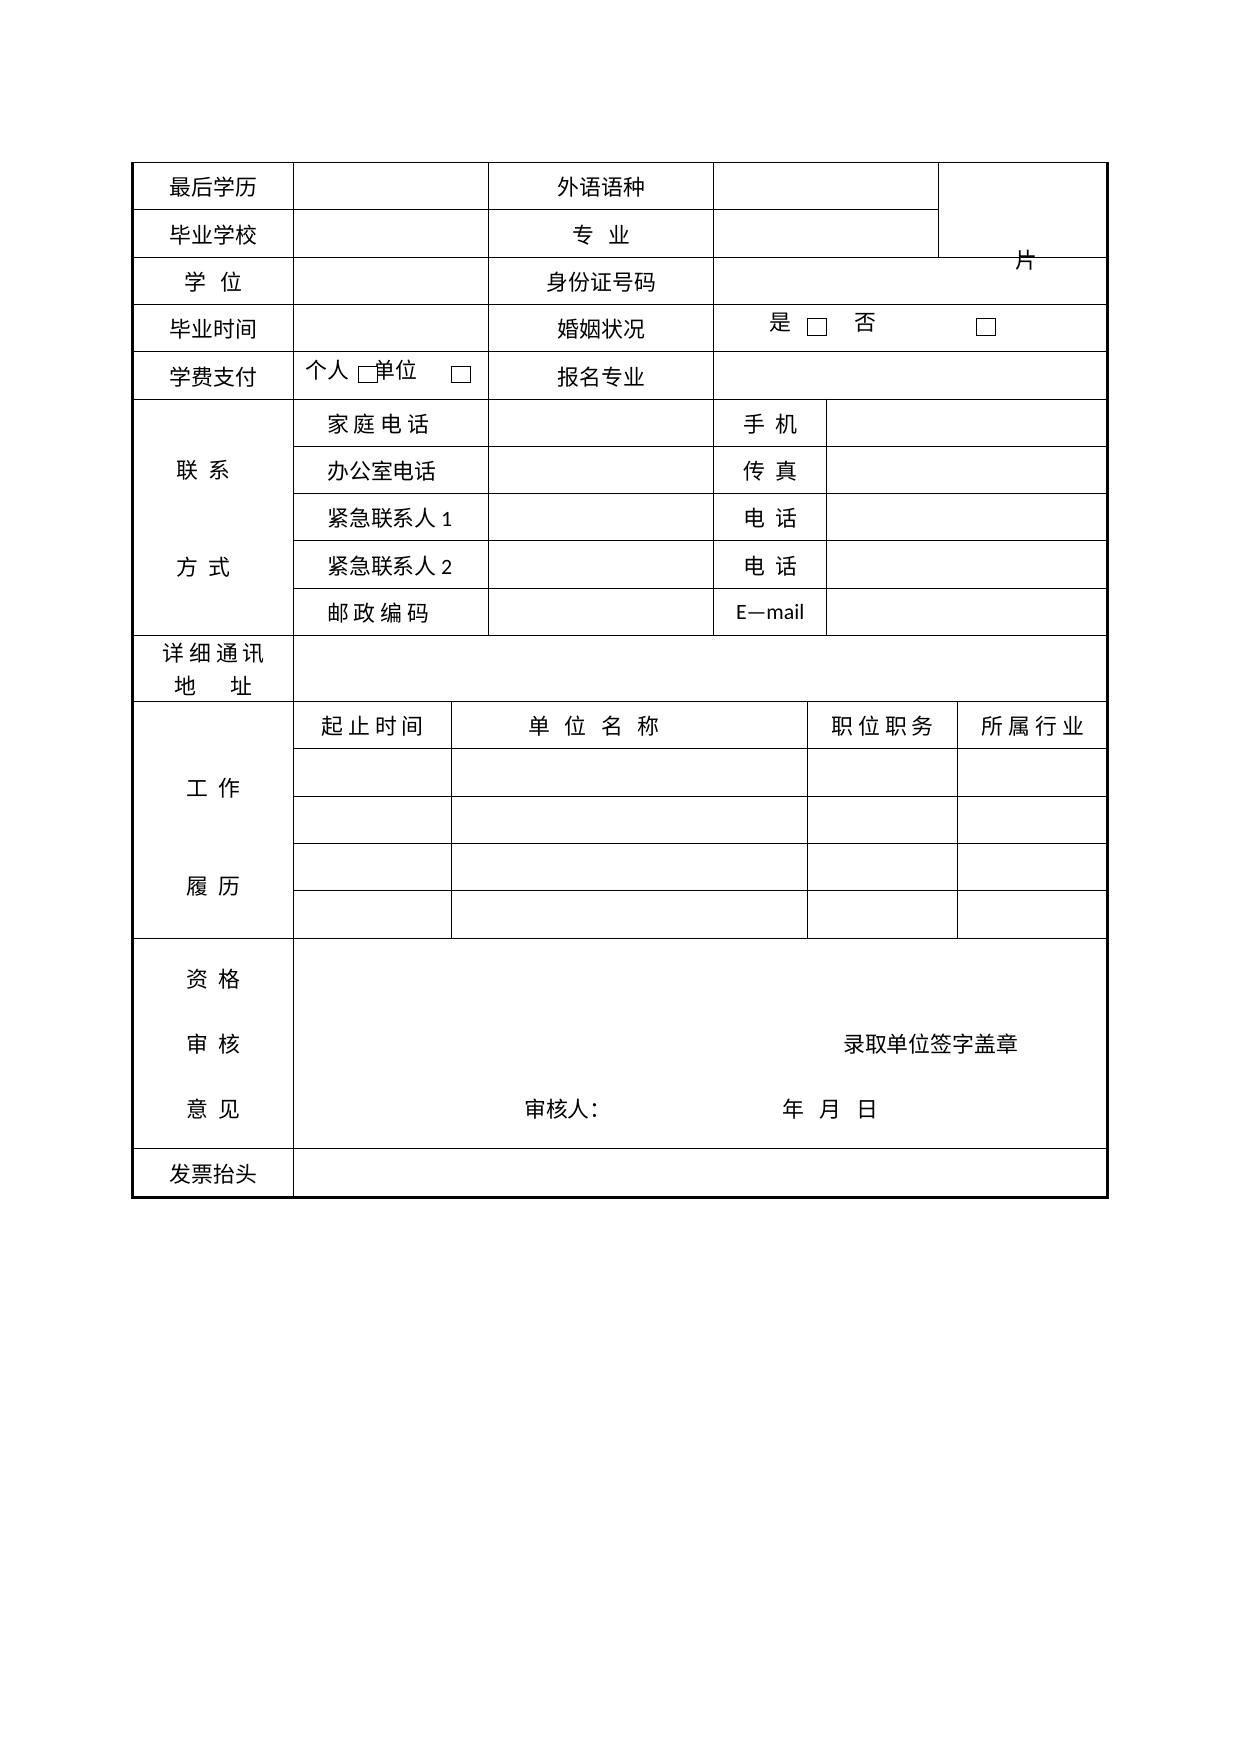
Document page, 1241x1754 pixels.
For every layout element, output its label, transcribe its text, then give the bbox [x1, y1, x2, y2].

table_cell [489, 400, 713, 446]
table_cell [294, 258, 488, 304]
table_cell [294, 305, 488, 351]
table_cell 家 庭 电 话 [294, 400, 488, 446]
table_cell 录取单位签字盖章 审核人： 年 月 日 [294, 939, 1106, 1148]
table_cell [958, 749, 1106, 796]
table_cell [827, 400, 1106, 446]
table_cell [294, 891, 451, 937]
table_cell 手 机 [714, 400, 826, 446]
table_cell [808, 749, 957, 796]
table_cell 学费支付 [134, 352, 293, 398]
table_cell 毕业时间 [134, 305, 293, 351]
table_cell [714, 258, 1106, 304]
table_cell [808, 797, 957, 843]
table_cell [714, 163, 938, 209]
table_cell 身份证号码 [489, 258, 713, 304]
table_cell 发票抬头 [134, 1149, 293, 1196]
table_cell [958, 891, 1106, 937]
table_cell [489, 589, 713, 635]
table_cell [827, 541, 1106, 588]
table_cell [958, 797, 1106, 843]
table_cell 是 否 [714, 305, 1106, 351]
table_cell [294, 797, 451, 843]
table_cell [294, 844, 451, 890]
table_cell 详 细 通 讯 地 址 [134, 636, 293, 701]
table_cell 电 话 [714, 494, 826, 540]
table_cell [489, 494, 713, 540]
table_cell 联 系 方 式 [134, 400, 293, 635]
table_cell [827, 589, 1106, 635]
table_cell 工 作 履 历 [134, 702, 293, 937]
table_cell 毕业学校 [134, 210, 293, 257]
table_cell [489, 447, 713, 493]
table_cell [294, 636, 1106, 701]
table_cell 紧急联系人1 [294, 494, 488, 540]
table_cell [808, 891, 957, 937]
table_cell [452, 891, 807, 937]
table_cell [294, 210, 488, 257]
table_cell [452, 749, 807, 796]
table_cell [808, 844, 957, 890]
table_cell [452, 844, 807, 890]
table_cell [294, 749, 451, 796]
table_cell 单 位 名 称 [452, 702, 807, 748]
table_cell [714, 352, 1106, 398]
table_cell [294, 163, 488, 209]
table_cell 职 位 职 务 [808, 702, 957, 748]
table_cell 学 位 [134, 258, 293, 304]
table_cell [958, 844, 1106, 890]
table_cell 电 话 [714, 541, 826, 588]
table_cell [827, 447, 1106, 493]
table_cell 资 格 审 核 意 见 [134, 939, 293, 1148]
table_cell 外语语种 [489, 163, 713, 209]
table_cell [827, 494, 1106, 540]
table_cell 所 属 行 业 [958, 702, 1106, 748]
table_cell 个人 单位 [294, 352, 488, 398]
table_cell [489, 541, 713, 588]
table_cell E—mail [714, 589, 826, 635]
table_cell [452, 797, 807, 843]
table_cell [714, 210, 938, 257]
table_cell 紧急联系人2 [294, 541, 488, 588]
table_cell [294, 1149, 1106, 1196]
table_cell 婚姻状况 [489, 305, 713, 351]
table_cell 最后学历 [134, 163, 293, 209]
table_cell 起 止 时 间 [294, 702, 451, 748]
table_cell 传 真 [714, 447, 826, 493]
table_cell 邮 政 编 码 [294, 589, 488, 635]
table_cell 专 业 [489, 210, 713, 257]
table_cell 办公室电话 [294, 447, 488, 493]
table_cell 报名专业 [489, 352, 713, 398]
